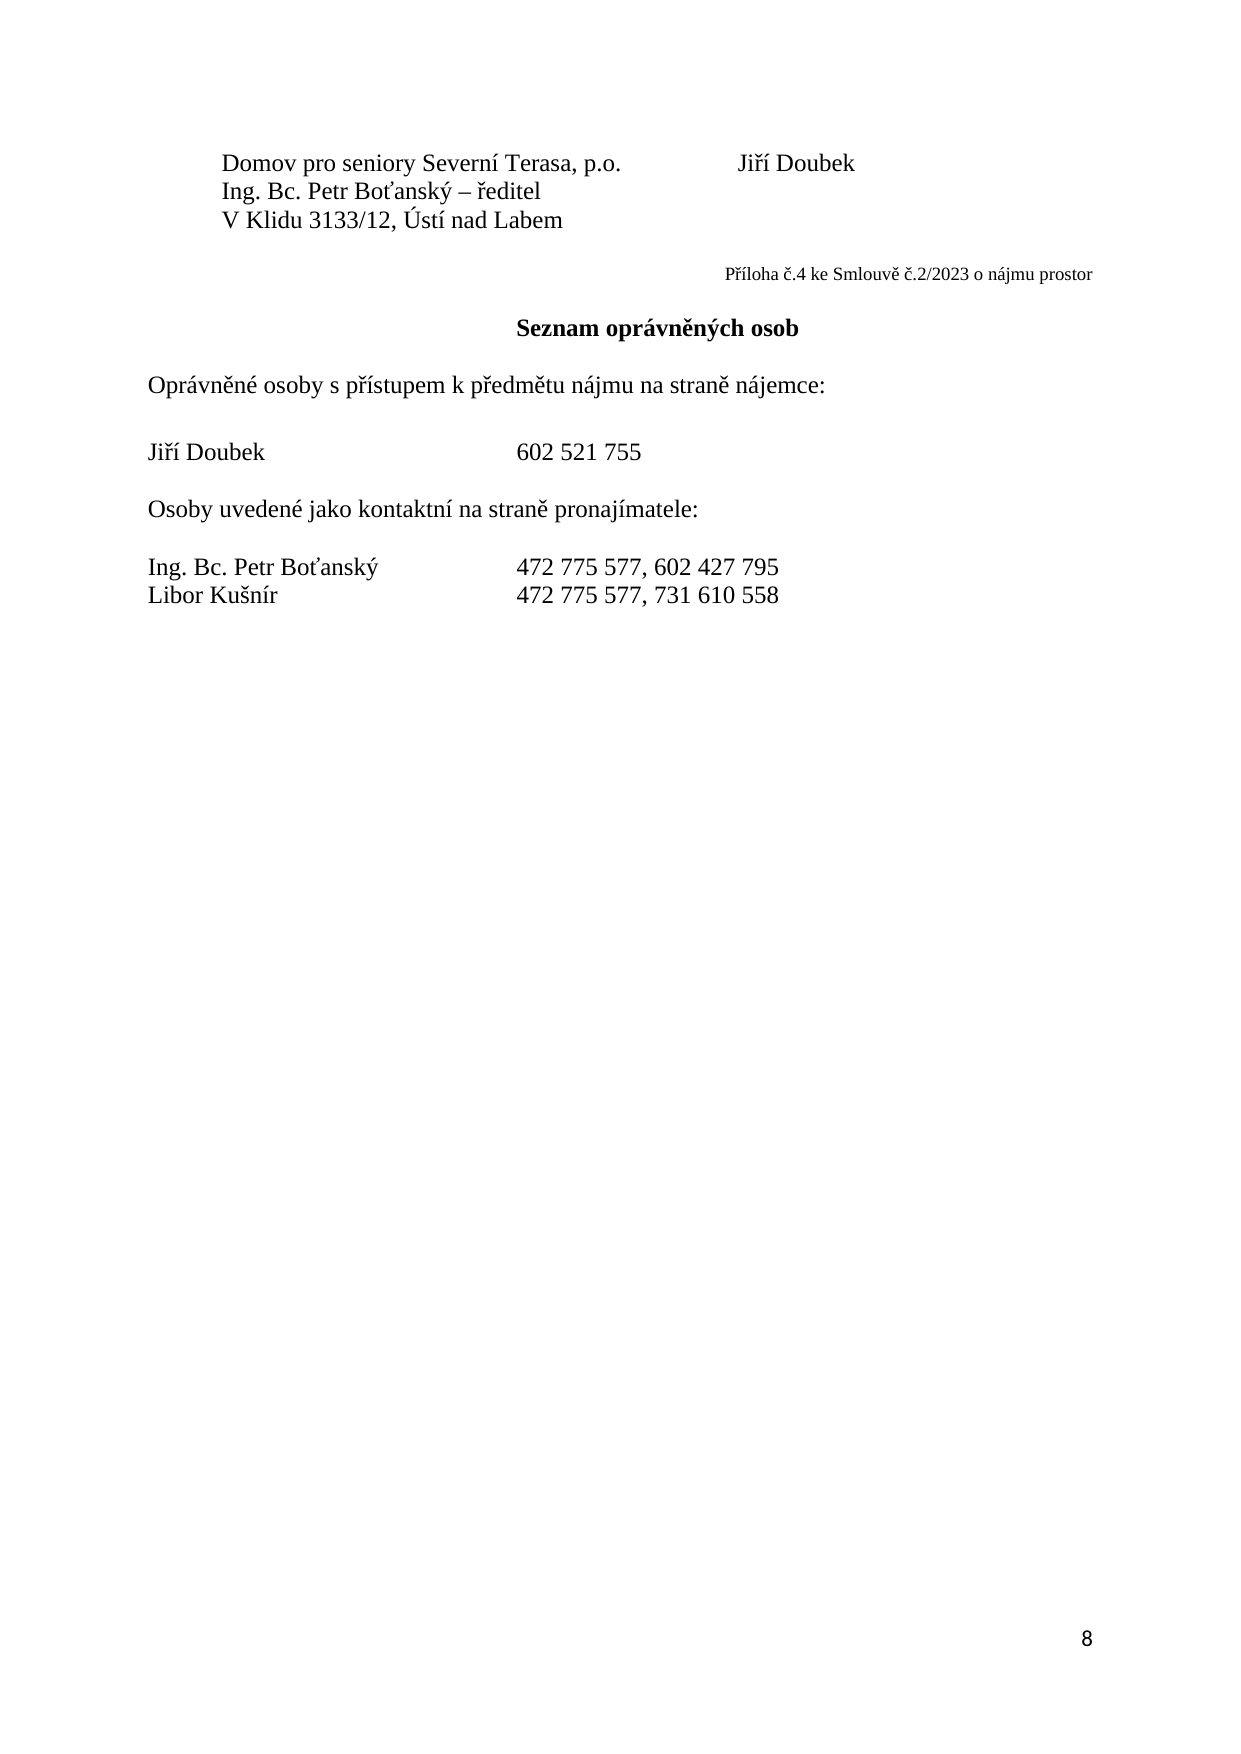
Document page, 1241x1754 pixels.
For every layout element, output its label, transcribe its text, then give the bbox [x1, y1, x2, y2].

text Domov pro seniory Severní Terasa, p.o. Jiří Doubek [148, 148, 1093, 176]
text Jiří Doubek 602 521 755 [148, 440, 1093, 465]
text Ing. Bc. Petr Boťanský 472 775 577, 602 427 795 [148, 552, 1093, 580]
text Seznam oprávněných osob [148, 313, 1093, 342]
text Příloha č.4 ke Smlouvě č.2/2023 o nájmu prostor [148, 263, 1093, 284]
text Oprávněné osoby s přístupem k předmětu nájmu na straně nájemce: [148, 370, 1093, 399]
text V Klidu 3133/12, Ústí nad Labem [148, 205, 1093, 234]
text Ing. Bc. Petr Boťanský – ředitel [148, 176, 1093, 205]
text Libor Kušnír 472 775 577, 731 610 558 [148, 580, 1093, 609]
text Osoby uvedené jako kontaktní na straně pronajímatele: [148, 494, 1093, 523]
